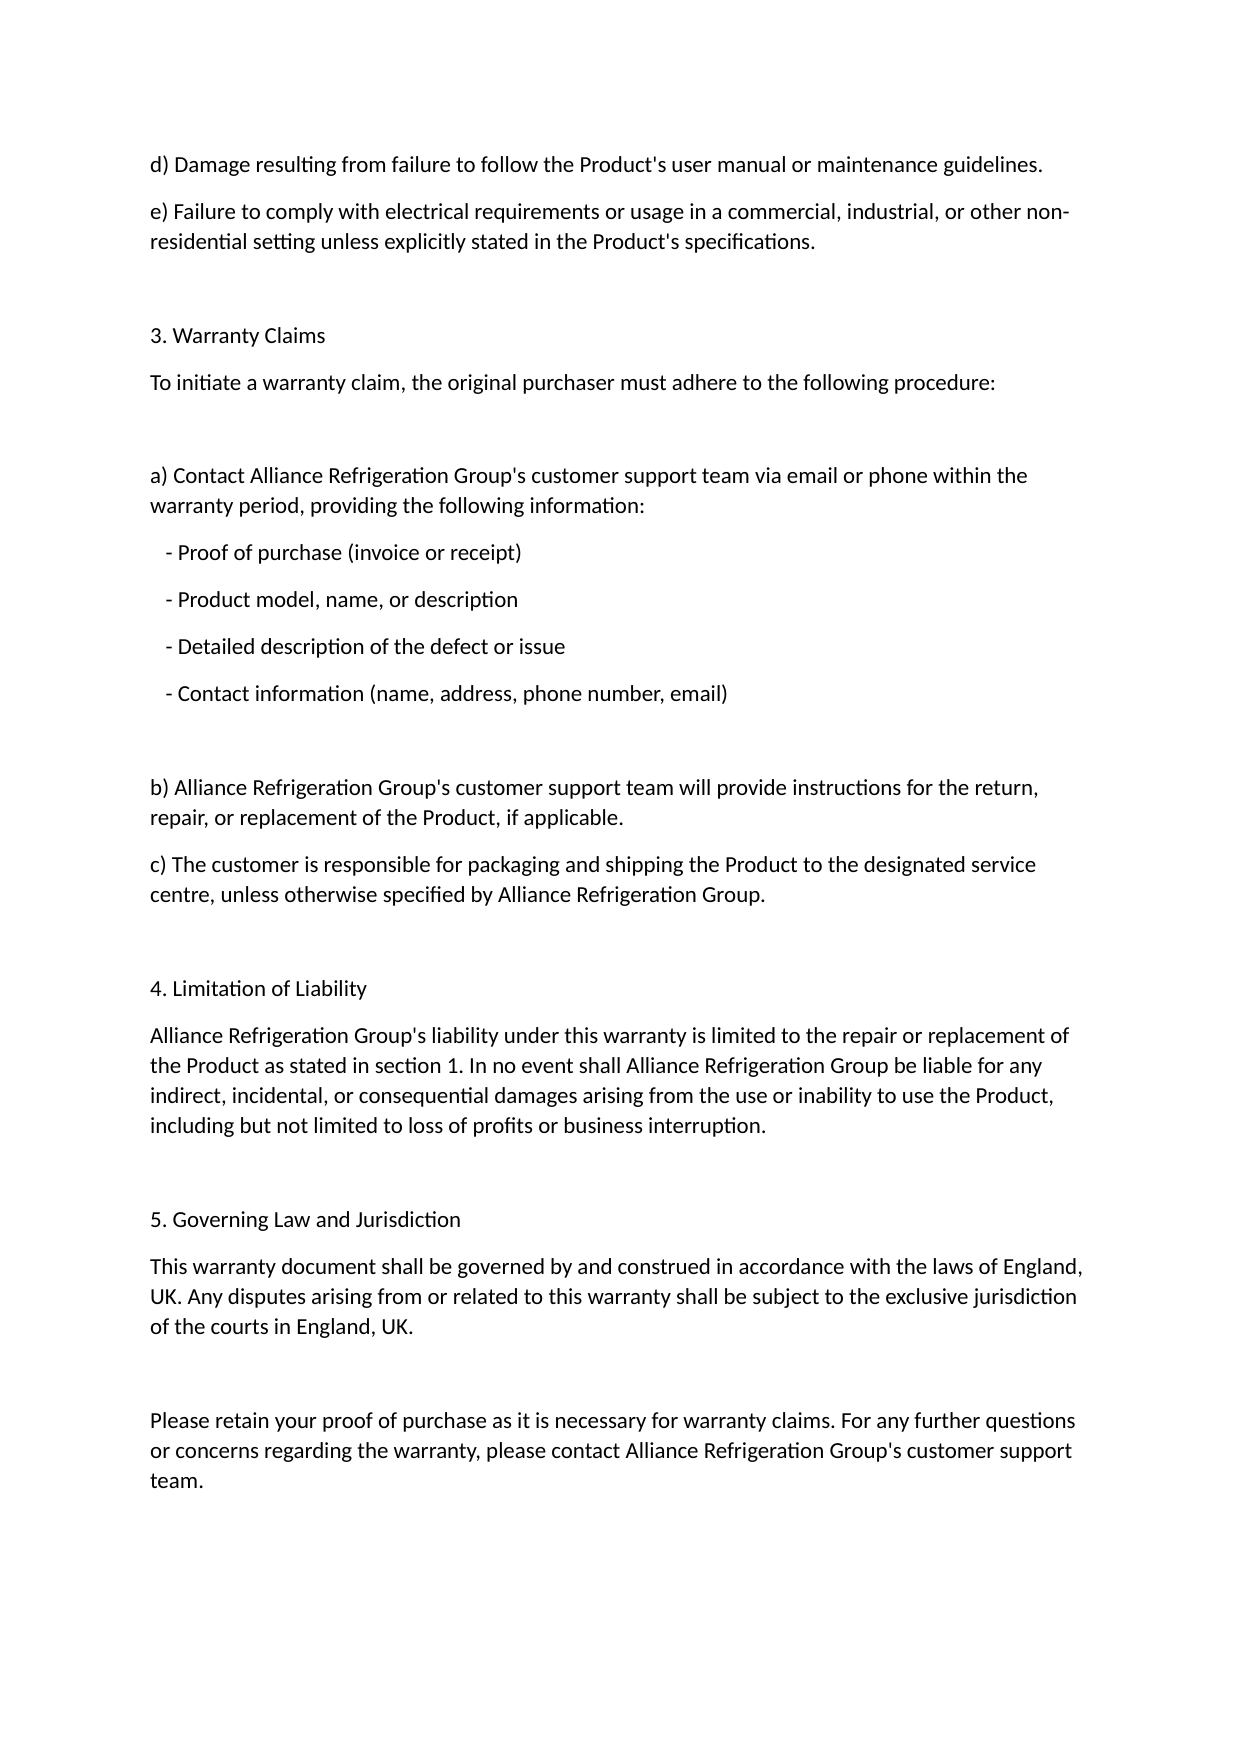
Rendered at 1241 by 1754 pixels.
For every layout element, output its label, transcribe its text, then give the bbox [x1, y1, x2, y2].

text Please retain your proof of purchase as it is necessary for warranty claims. For any further questions or concerns regarding the warranty, please contact Alliance Refrigeration Group's customer support team. [150, 1406, 1090, 1495]
text - Detailed description of the defect or issue [150, 632, 1090, 660]
text d) Damage resulting from failure to follow the Product's user manual or maintenance guidelines. [150, 150, 1090, 178]
text To initiate a warranty claim, the original purchaser must adhere to the following procedure: [150, 368, 1090, 396]
text a) Contact Alliance Refrigeration Group's customer support team via email or phone within the warranty period, providing the following information: [150, 461, 1090, 520]
text 3. Warranty Claims [150, 321, 1090, 349]
text b) Alliance Refrigeration Group's customer support team will provide instructions for the return, repair, or replacement of the Product, if applicable. [150, 773, 1090, 831]
text This warranty document shall be governed by and construed in accordance with the laws of England, UK. Any disputes arising from or related to this warranty shall be subject to the exclusive jurisdiction of the courts in England, UK. [150, 1252, 1090, 1341]
text Alliance Refrigeration Group's liability under this warranty is limited to the repair or replacement of the Product as stated in section 1. In no event shall Alliance Refrigeration Group be liable for any indirect, incidental, or consequential damages arising from the use or inability to use the Product, including but not limited to loss of profits or business interruption. [150, 1021, 1090, 1139]
text 5. Governing Law and Jurisdiction [150, 1205, 1090, 1233]
text 4. Limitation of Liability [150, 974, 1090, 1002]
text - Proof of purchase (invoice or receipt) [150, 538, 1090, 567]
text - Product model, name, or description [150, 585, 1090, 613]
text - Contact information (name, address, phone number, email) [150, 679, 1090, 707]
text e) Failure to comply with electrical requirements or usage in a commercial, industrial, or other non-residential setting unless explicitly stated in the Product's specifications. [150, 197, 1090, 255]
text c) The customer is responsible for packaging and shipping the Product to the designated service centre, unless otherwise specified by Alliance Refrigeration Group. [150, 850, 1090, 908]
